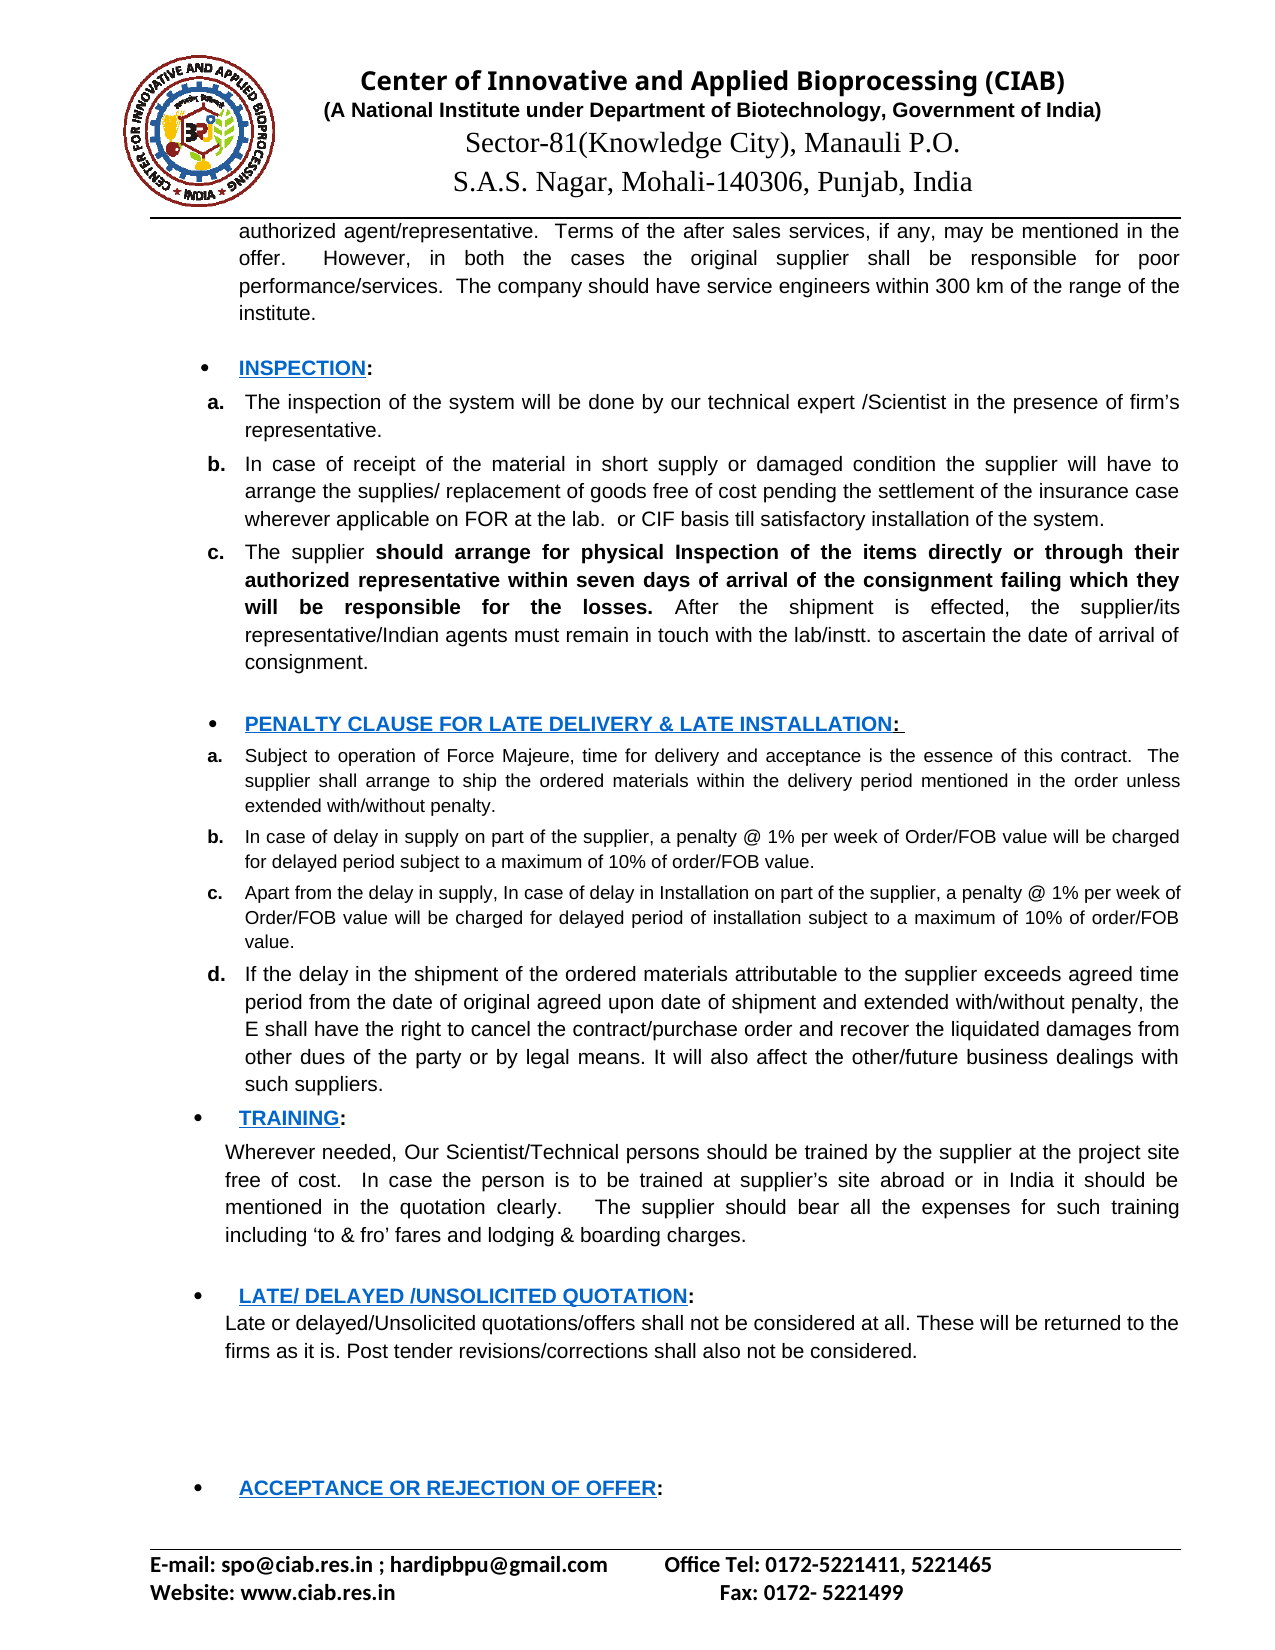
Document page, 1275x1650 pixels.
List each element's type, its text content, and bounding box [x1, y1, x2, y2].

list TRAINING: [194, 1106, 1181, 1130]
list Subject to operation of Force Majeure, time for delivery and acceptance is the essence of this contract. The supplier shall arrange to ship the ordered materials within the delivery period mentioned in the order unless extended with/without penalty. [207, 745, 1181, 816]
list LATE/ DELAYED /UNSOLICITED QUOTATION: [194, 1284, 1181, 1308]
list PENALTY CLAUSE FOR LATE DELIVERY & LATE INSTALLATION: [209, 711, 1181, 735]
list ACCEPTANCE OR REJECTION OF OFFER: [194, 1476, 1181, 1500]
list Apart from the delay in supply, In case of delay in Installation on part of the supplier, a penalty @ 1% per week of Order/FOB value will be charged for delayed period of installation subject to a maximum of 10% of order/FOB value. [207, 882, 1181, 953]
list INSPECTION: [201, 356, 1181, 380]
picture [121, 54, 276, 207]
list The inspection of the system will be done by our technical expert /Scientist in the presence of firm’s representative. [207, 390, 1181, 442]
list In case of receipt of the material in short supply or damaged condition the supplier will have to arrange the supplies/ replacement of goods free of cost pending the settlement of the insurance case wherever applicable on FOR at the lab. or CIF basis till satisfactory installation of the system. [207, 451, 1181, 530]
list In case of delay in supply on part of the supplier, a penalty @ 1% per week of Order/FOB value will be charged for delayed period subject to a maximum of 10% of order/FOB value. [207, 826, 1181, 872]
text Wherever needed, Our Scientist/Technical persons should be trained by the supplier at the project site free of cost. In case the person is to be trained at supplier’s site abroad or in India it should be mentioned in the quotation clearly. The supplier should bear all the expenses for such training including ‘to & fro’ fares and lodging & boarding charges. [225, 1140, 1181, 1246]
list If the delay in the shipment of the ordered materials attributable to the supplier exceeds agreed time period from the date of original agreed upon date of shipment and extended with/without penalty, the E shall have the right to cancel the contract/purchase order and recover the liquidated damages from other dues of the party or by legal means. It will also affect the other/future business dealings with such suppliers. [207, 962, 1181, 1096]
list The supplier should arrange for physical Inspection of the items directly or through their authorized representative within seven days of arrival of the consignment failing which they will be responsible for the losses. After the shipment is effected, the supplier/its representative/Indian agents must remain in touch with the lab/instt. to ascertain the date of arrival of consignment. [207, 540, 1181, 674]
text Late or delayed/Unsolicited quotations/offers shall not be considered at all. These will be returned to the firms as it is. Post tender revisions/corrections shall also not be considered. [225, 1311, 1181, 1363]
